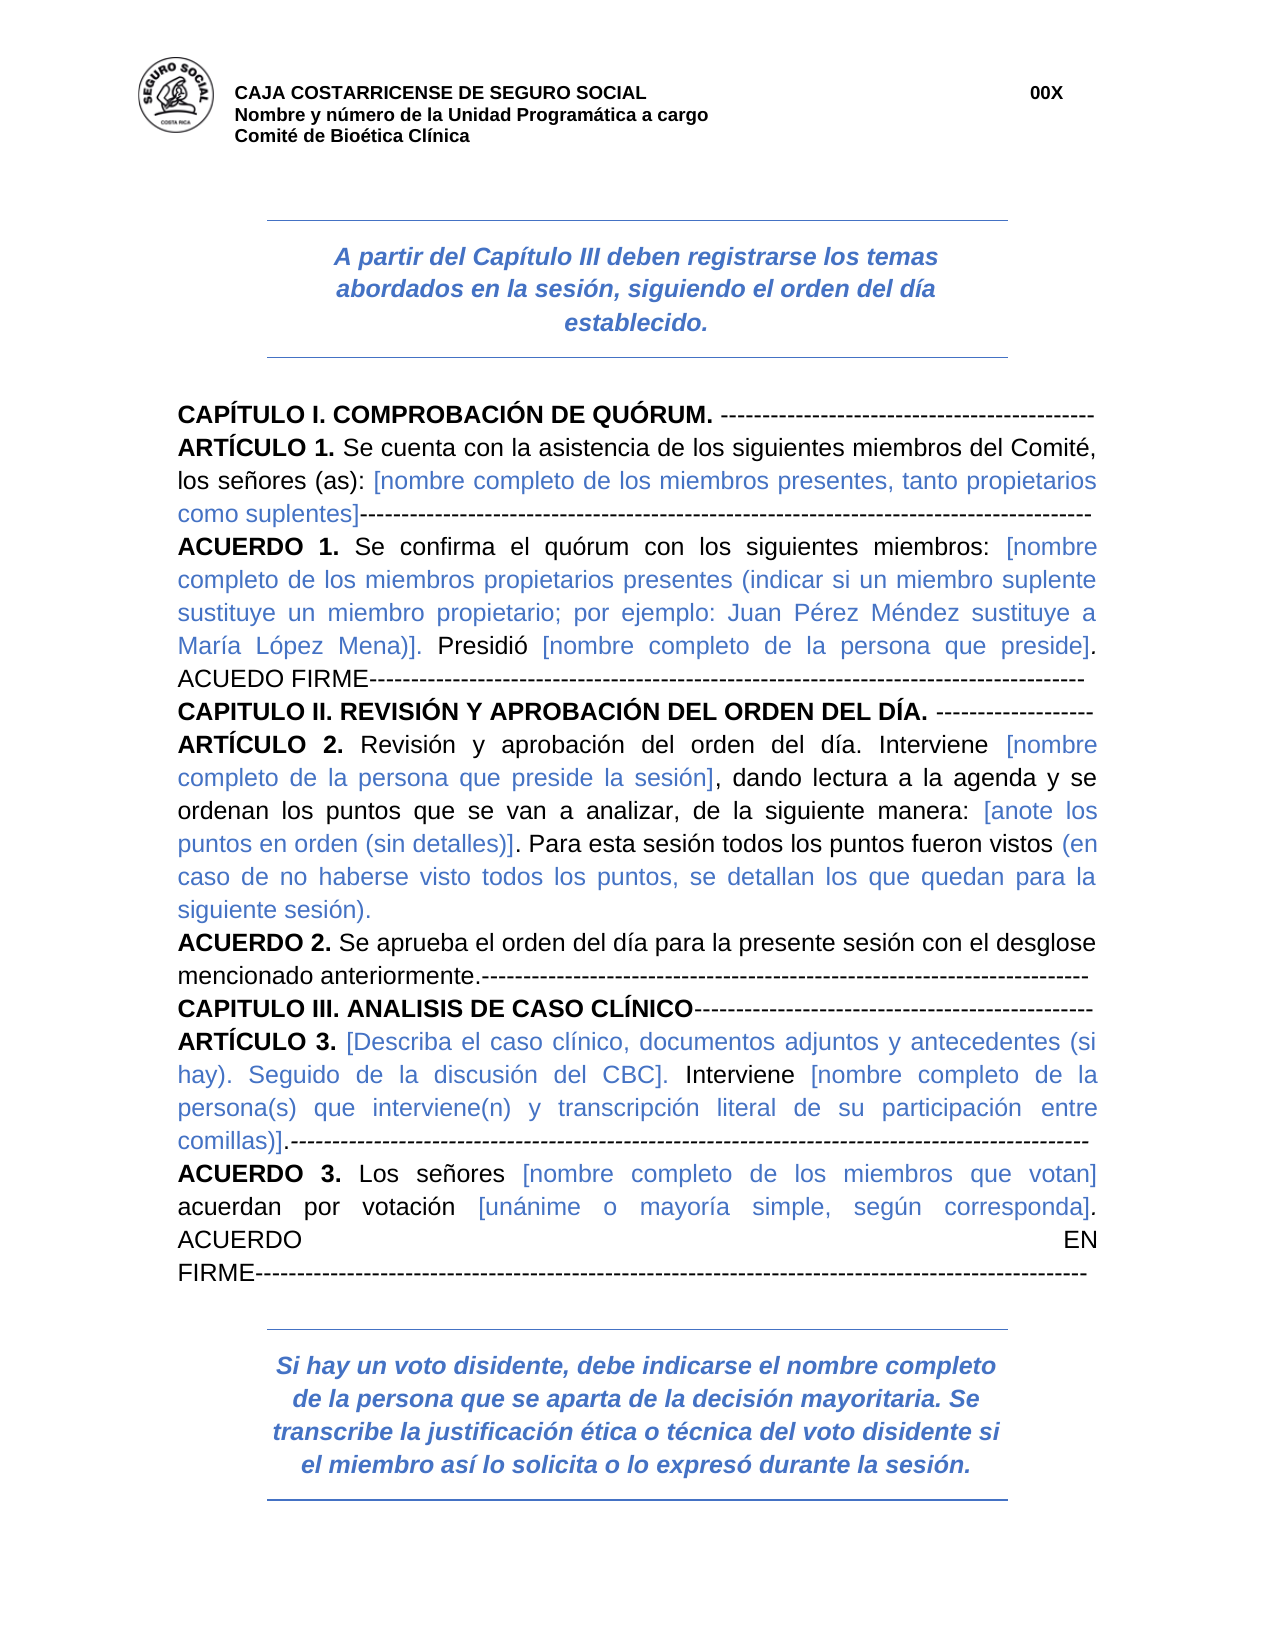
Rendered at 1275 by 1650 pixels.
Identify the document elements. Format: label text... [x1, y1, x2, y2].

text ARTÍCULO 2. Revisión y aprobación del orden del día. Interviene [nombre completo de la persona que preside la sesión], dando lectura a la agenda y se ordenan los puntos que se van a analizar, de la siguiente manera: [anote los puntos en orden (sin detalles)]. Para esta sesión todos los puntos fueron vistos (en caso de no haberse visto todos los puntos, se detallan los que quedan para la siguiente sesión). [177, 730, 1098, 924]
picture [138, 57, 217, 136]
text A partir del Capítulo III deben registrarse los temas abordados en la sesión, siguiendo el orden del día establecido. [267, 221, 1008, 357]
text CAPÍTULO I. COMPROBACIÓN DE QUÓRUM. --------------------------------------------- [177, 400, 1098, 429]
text ACUERDO 2. Se aprueba el orden del día para la presente sesión con el desglose mencionado anteriormente.------------------------------------------------------------------------- [177, 928, 1098, 990]
text CAPITULO III. ANALISIS DE CASO CLÍNICO------------------------------------------------ [177, 994, 1098, 1023]
text ARTÍCULO 3. [Describa el caso clínico, documentos adjuntos y antecedentes (si hay). Seguido de la discusión del CBC]. Interviene [nombre completo de la persona(s) que interviene(n) y transcripción literal de su participación entre comillas)].------------------------------------------------------------------------------------------------ [177, 1027, 1098, 1155]
text Si hay un voto disidente, debe indicarse el nombre completo de la persona que se aparta de la decisión mayoritaria. Se transcribe la justificación ética o técnica del voto disidente si el miembro así lo solicita o lo expresó durante la sesión. [267, 1330, 1008, 1499]
text ARTÍCULO 1. Se cuenta con la asistencia de los siguientes miembros del Comité, los señores (as): [nombre completo de los miembros presentes, tanto propietarios como suplentes]---------------------------------------------------------------------------------------- [177, 433, 1098, 528]
text ACUERDO 1. Se confirma el quórum con los siguientes miembros: [nombre completo de los miembros propietarios presentes (indicar si un miembro suplente sustituye un miembro propietario; por ejemplo: Juan Pérez Méndez sustituye a María López Mena)]. Presidió [nombre completo de la persona que preside]. ACUEDO FIRME-------------------------------------------------------------------------------------- [177, 532, 1098, 693]
text ACUERDO 3. Los señores [nombre completo de los miembros que votan] acuerdan por votación [unánime o mayoría simple, según corresponda]. ACUERDO EN FIRME---------------------------------------------------------------------------------------------------- [177, 1159, 1098, 1287]
text CAPITULO II. REVISIÓN Y APROBACIÓN DEL ORDEN DEL DÍA. ------------------- [177, 697, 1098, 726]
